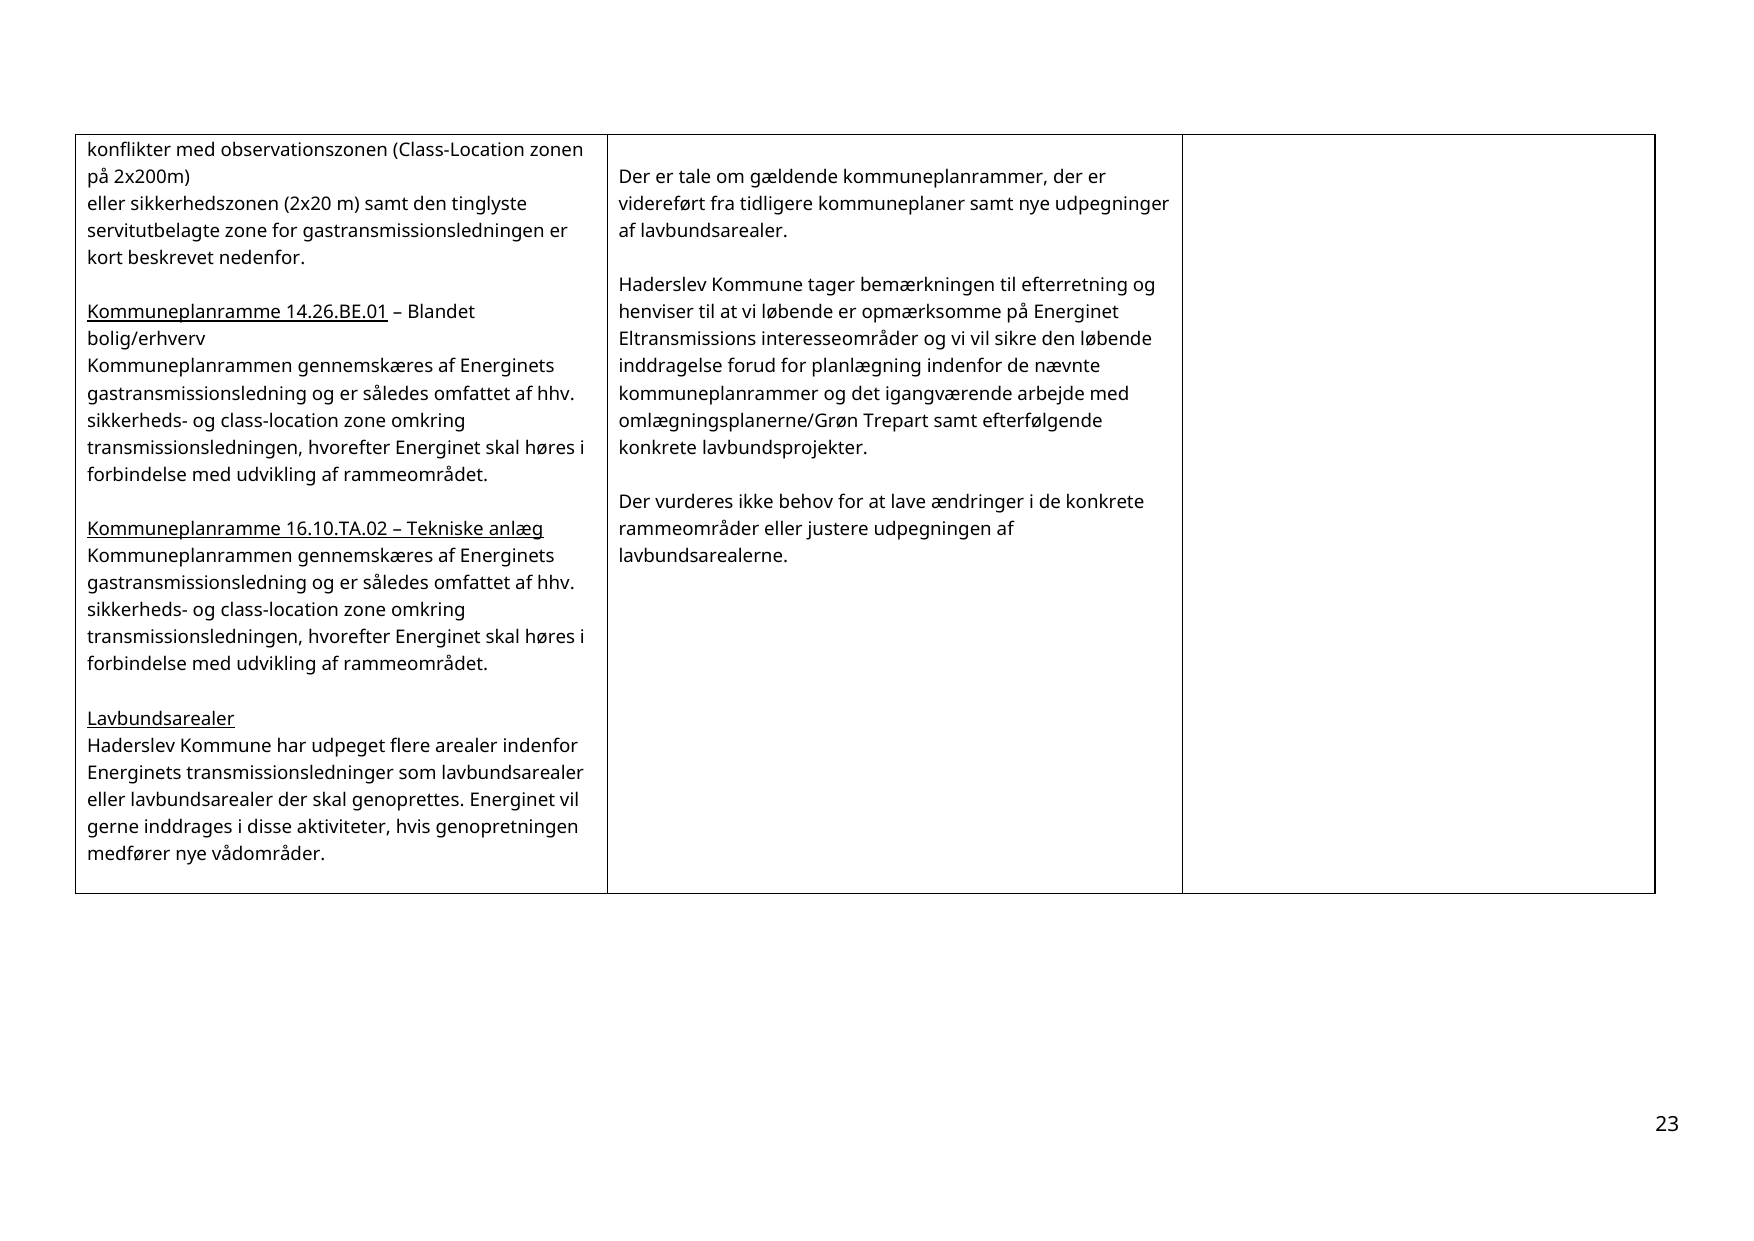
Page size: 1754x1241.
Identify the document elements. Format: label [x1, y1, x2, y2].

table_cell [76, 135, 607, 893]
table_cell [608, 135, 1182, 893]
table_cell [1183, 135, 1654, 893]
